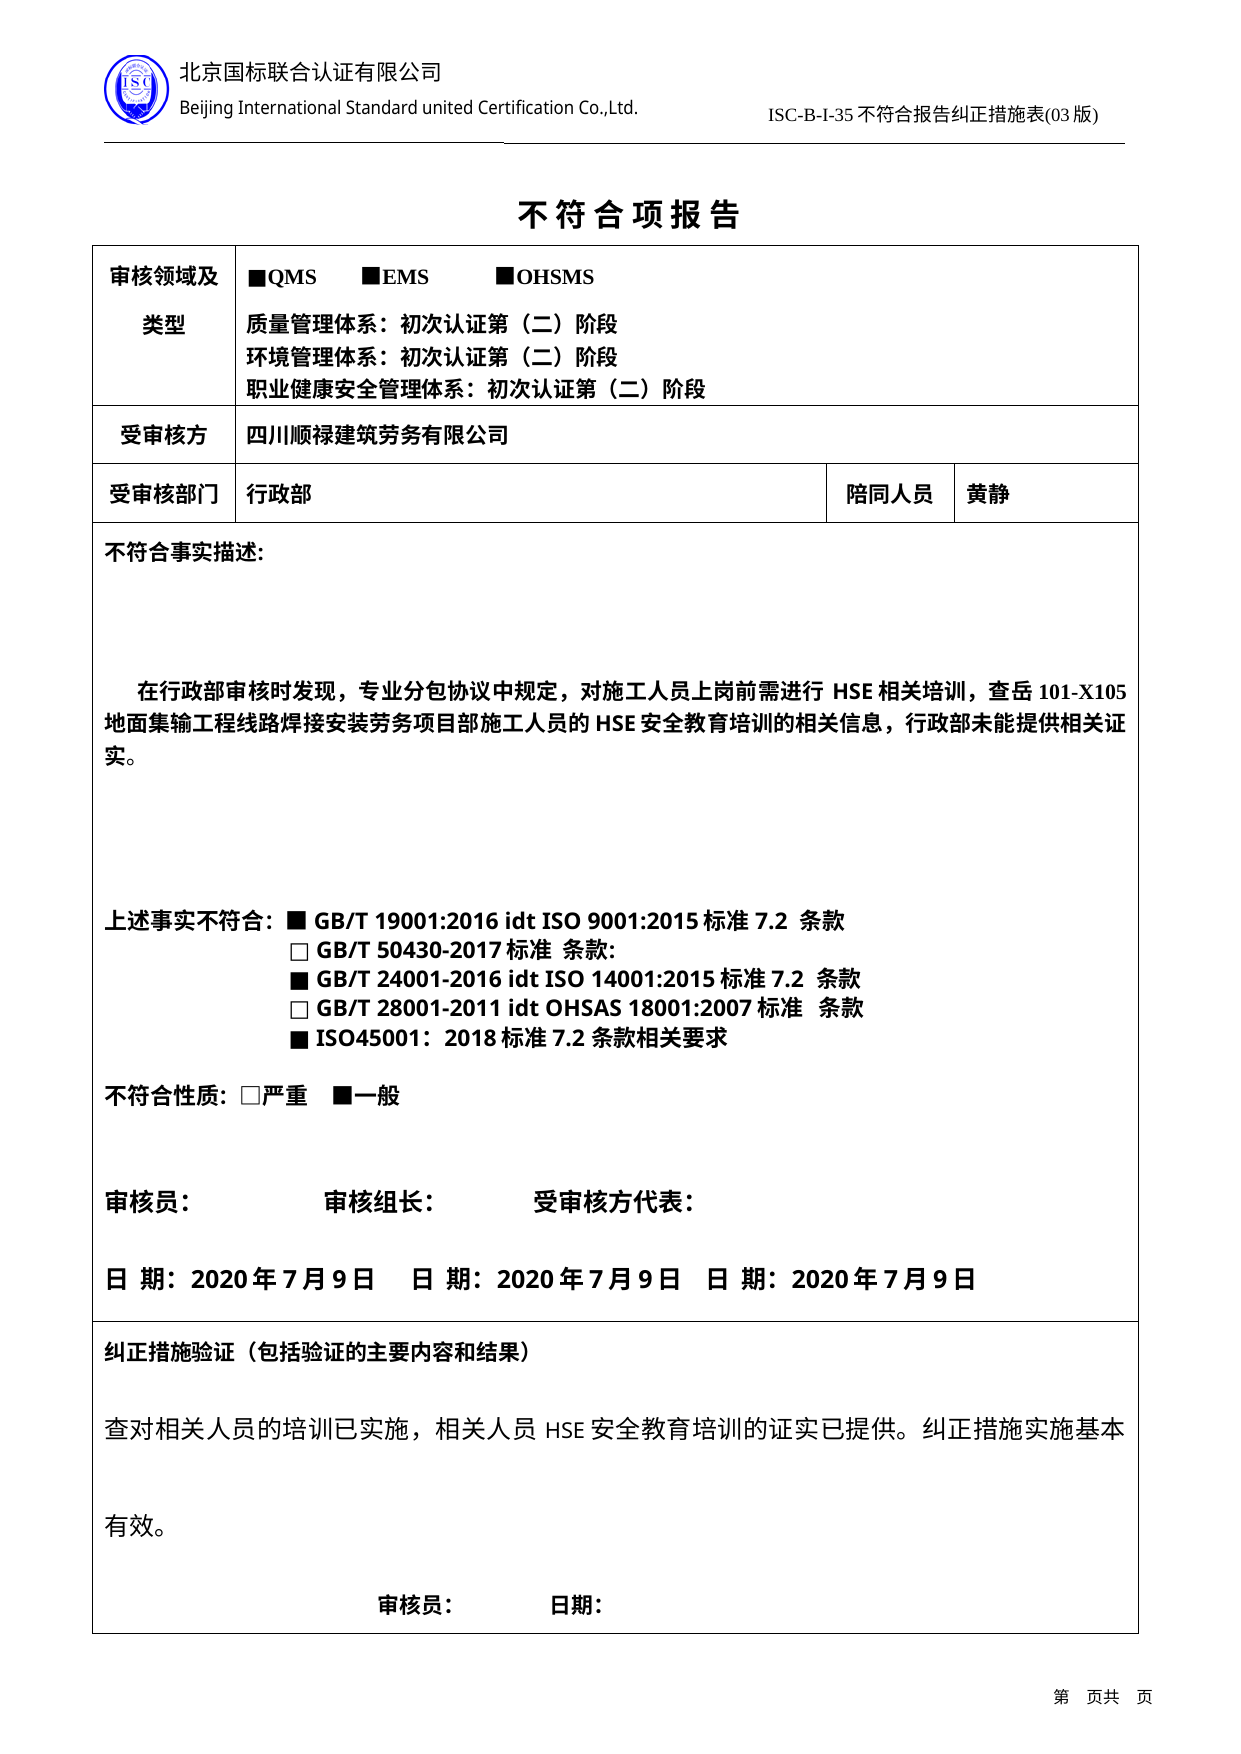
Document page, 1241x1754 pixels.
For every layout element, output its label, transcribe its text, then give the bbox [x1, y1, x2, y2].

table_cell 受审核部门 [93, 464, 235, 522]
table_cell 受审核方 [93, 406, 235, 463]
table_cell 黄静 [955, 464, 1138, 522]
picture [104, 55, 172, 124]
table_header 审核领域及类型 [93, 246, 235, 404]
table_cell 行政部 [236, 464, 826, 522]
text 不 符 合 项 报 告 [104, 180, 1153, 245]
table_header ■QMS ■EMS ■OHSMS 质量管理体系：初次认证第（二）阶段 环境管理体系：初次认证第（二）阶段 职业健康安全管理体系：初次认证第（二）阶段 [236, 246, 1138, 404]
table_cell 纠正措施验证（包括验证的主要内容和结果） 查对相关人员的培训已实施，相关人员HSE安全教育培训的证实已提供。纠正措施实施基本有效。 审核员： 日期： [93, 1322, 1138, 1633]
table_cell 不符合事实描述: 在行政部审核时发现，专业分包协议中规定，对施工人员上岗前需进行HSE相关培训，查岳101-X105地面集输工程线路焊接安装劳务项目部施工人员的HSE安全教育培训的相关信息，行政部未能提供相关证实。 上述事实不符合：■ GB/T 19001:2016 idt ISO 9001:2015标准 7.2 条款 □ GB/T 50430-2017标准 条款: ■ GB/T 24001-2016 idt ISO 14001:2015标准 7.2 条款 □ GB/T 28001-2011 idt OHSAS 18001:2007标准 条款 ■ ISO45001：2018标准 7.2 条款相关要求 不符合性质：□严重 ■一般 审核员： 审核组长： 受审核方代表： 日 期：2020年7月9日 日 期：2020年7月9日 日 期：2020年7月9日 [93, 523, 1138, 1321]
table_cell 陪同人员 [827, 464, 954, 522]
table_cell 四川顺禄建筑劳务有限公司 [236, 406, 1138, 463]
